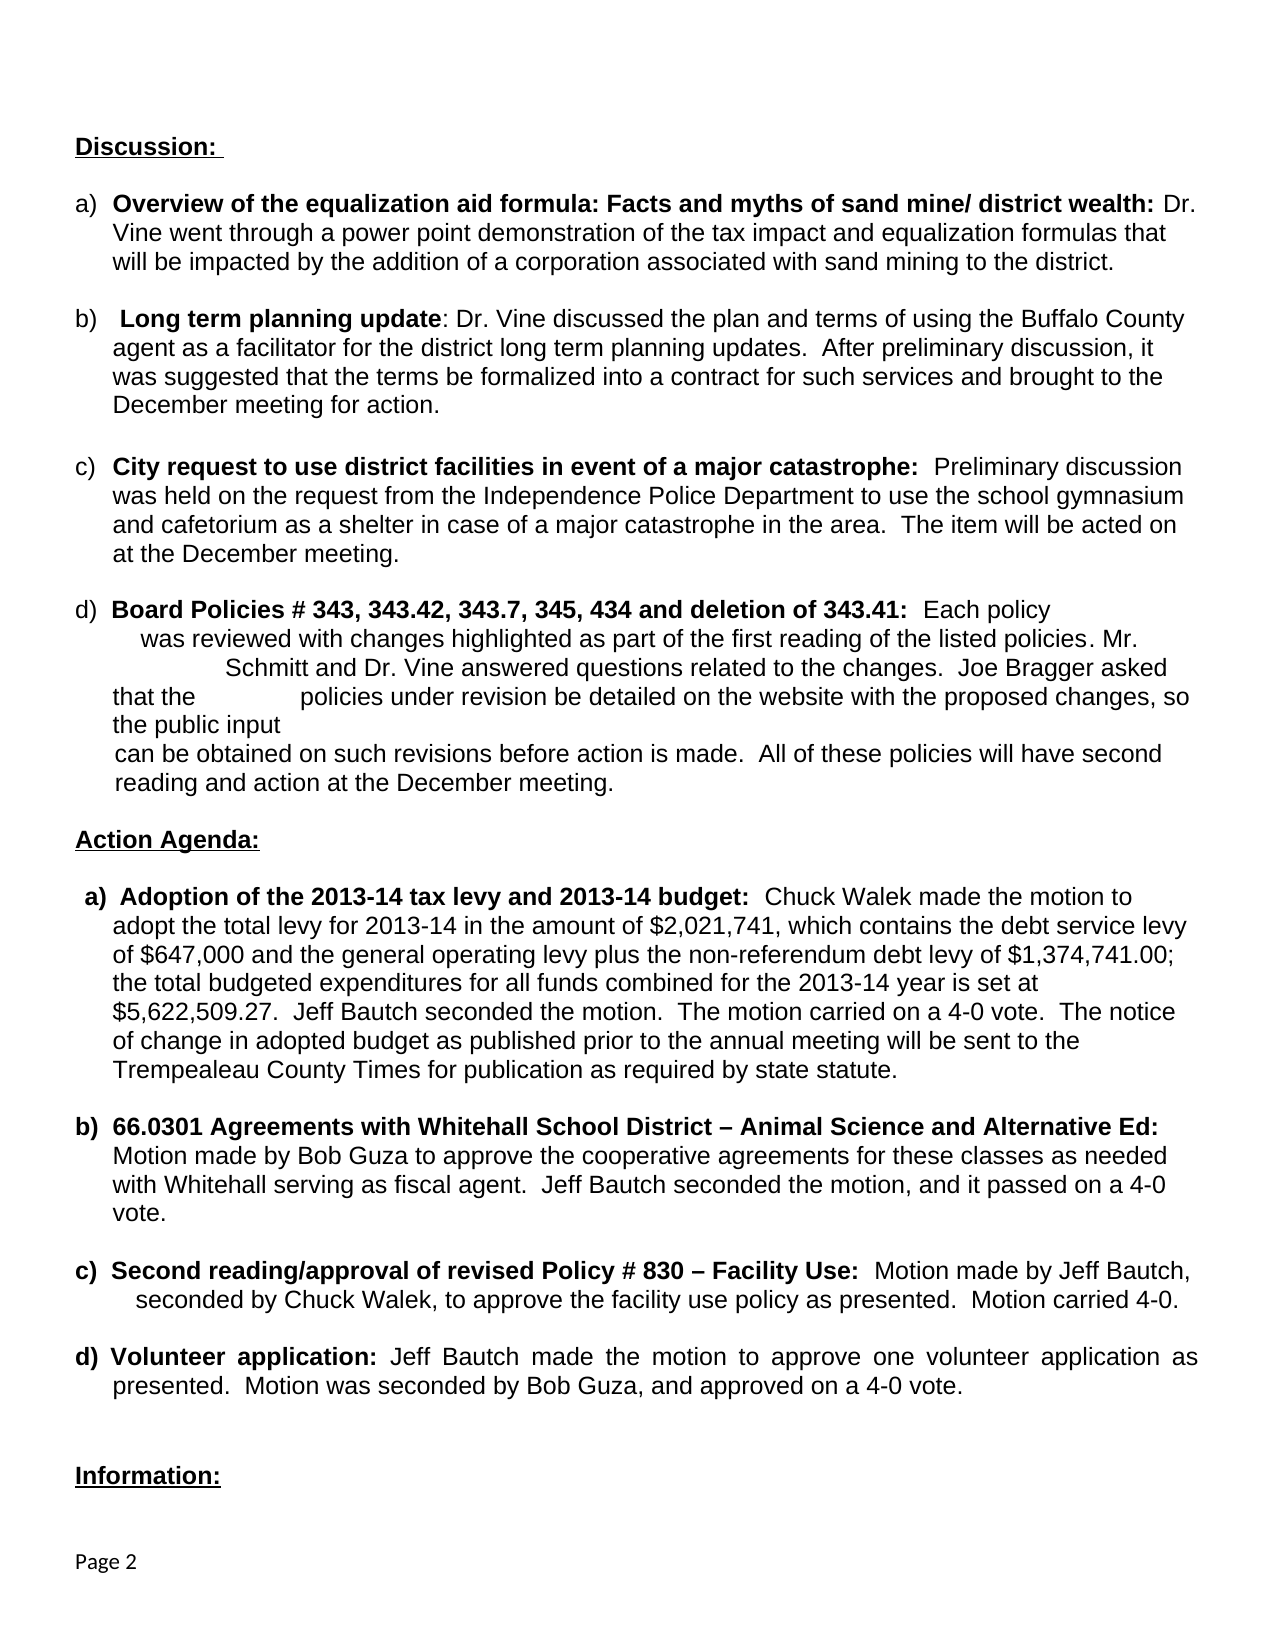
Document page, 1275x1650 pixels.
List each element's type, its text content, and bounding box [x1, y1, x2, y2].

text Action Agenda: [75, 824, 1200, 853]
text d) Volunteer application: Jeff Bautch made the motion to approve one volunteer application as presented. Motion was seconded by Bob Guza, and approved on a 4-0 vote. [75, 1342, 1200, 1399]
text can be obtained on such revisions before action is made. All of these policies will have second [80, 739, 1200, 768]
text c) Second reading/approval of revised Policy # 830 – Facility Use: Motion made by Jeff Bautch, seconded by Chuck Walek, to approve the facility use policy as presented. Motion carried 4-0. [75, 1256, 1200, 1313]
list Overview of the equalization aid formula: Facts and myths of sand mine/ district wealth: Dr. Vine went through a power point demonstration of the tax impact and equalization formulas that will be impacted by the addition of a corporation associated with sand mining to the district. [75, 189, 1200, 276]
text Discussion: [75, 132, 1200, 161]
list Long term planning update: Dr. Vine discussed the plan and terms of using the Buffalo County agent as a facilitator for the district long term planning updates. After preliminary discussion, it was suggested that the terms be formalized into a contract for such services and brought to the December meeting for action. [75, 304, 1200, 419]
list City request to use district facilities in event of a major catastrophe: Preliminary discussion was held on the request from the Independence Police Department to use the school gymnasium and cafetorium as a shelter in case of a major catastrophe in the area. The item will be acted on at the December meeting. [75, 452, 1200, 567]
text d) Board Policies # 343, 343.42, 343.7, 345, 434 and deletion of 343.41: Each policy was reviewed with changes highlighted as part of the first reading of the listed policies. Mr. Schmitt and Dr. Vine answered questions related to the changes. Joe Bragger asked that the policies under revision be detailed on the website with the proposed changes, so the public input [75, 595, 1200, 739]
text Information: [75, 1461, 1200, 1490]
list 66.0301 Agreements with Whitehall School District – Animal Science and Alternative Ed: Motion made by Bob Guza to approve the cooperative agreements for these classes as needed with Whitehall serving as fiscal agent. Jeff Bautch seconded the motion, and it passed on a 4-0 vote. [75, 1112, 1200, 1227]
list Adoption of the 2013-14 tax levy and 2013-14 budget: Chuck Walek made the motion to adopt the total levy for 2013-14 in the amount of $2,021,741, which contains the debt service levy of $647,000 and the general operating levy plus the non-referendum debt levy of $1,374,741.00; the total budgeted expenditures for all funds combined for the 2013-14 year is set at $5,622,509.27. Jeff Bautch seconded the motion. The motion carried on a 4-0 vote. The notice of change in adopted budget as published prior to the annual meeting will be sent to the Trempealeau County Times for publication as required by state statute. [84, 882, 1200, 1083]
text reading and action at the December meeting. [80, 768, 1200, 797]
